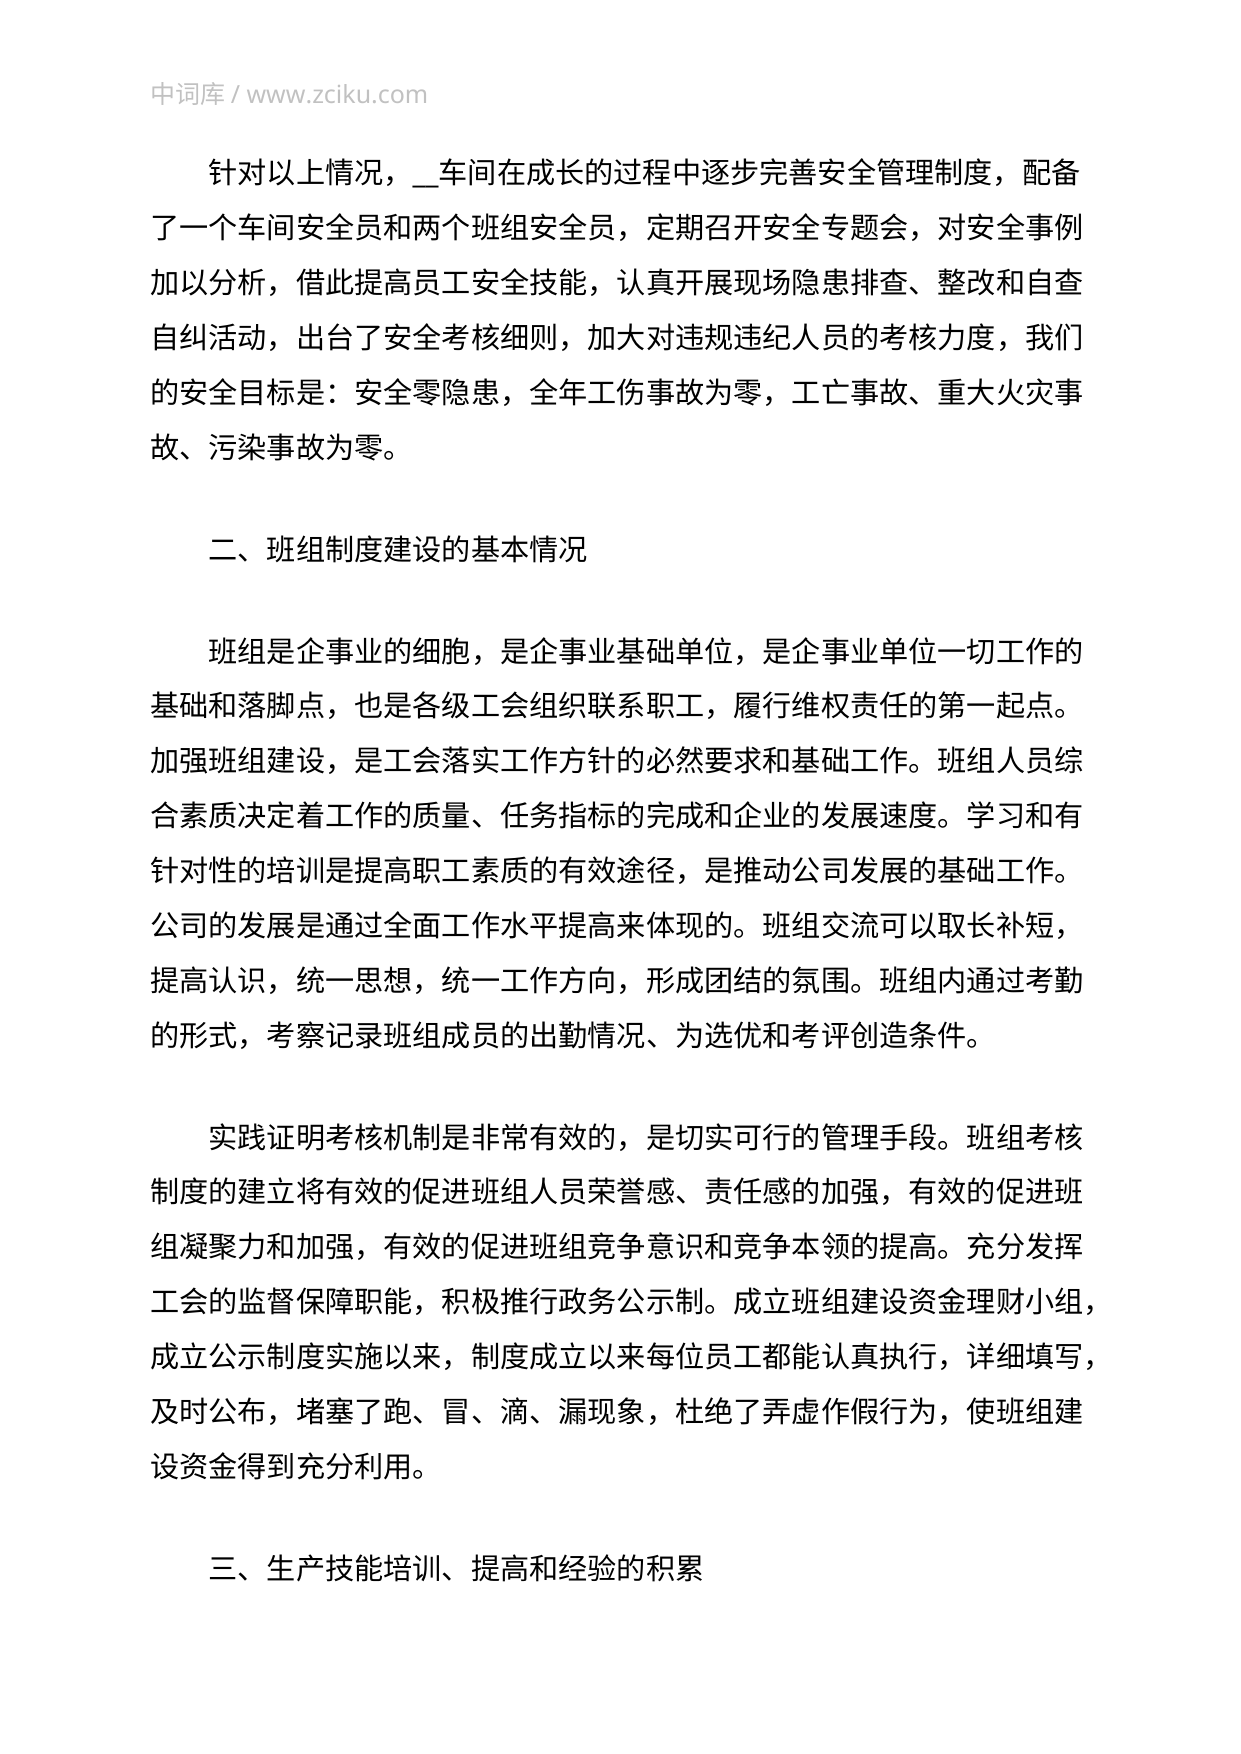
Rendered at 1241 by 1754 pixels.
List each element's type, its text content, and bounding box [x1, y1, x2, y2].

text 实践证明考核机制是非常有效的，是切实可行的管理手段。班组考核制度的建立将有效的促进班组人员荣誉感、责任感的加强，有效的促进班组凝聚力和加强，有效的促进班组竞争意识和竞争本领的提高。充分发挥工会的监督保障职能，积极推行政务公示制。成立班组建设资金理财小组，成立公示制度实施以来，制度成立以来每位员工都能认真执行，详细填写，及时公布，堵塞了跑、冒、滴、漏现象，杜绝了弄虚作假行为，使班组建设资金得到充分利用。 [150, 1114, 1090, 1486]
text 二、班组制度建设的基本情况 [150, 526, 1090, 569]
text 针对以上情况，__车间在成长的过程中逐步完善安全管理制度，配备了一个车间安全员和两个班组安全员，定期召开安全专题会，对安全事例加以分析，借此提高员工安全技能，认真开展现场隐患排查、整改和自查自纠活动，出台了安全考核细则，加大对违规违纪人员的考核力度，我们的安全目标是：安全零隐患，全年工伤事故为零，工亡事故、重大火灾事故、污染事故为零。 [150, 150, 1090, 467]
text 班组是企事业的细胞，是企事业基础单位，是企事业单位一切工作的基础和落脚点，也是各级工会组织联系职工，履行维权责任的第一起点。加强班组建设，是工会落实工作方针的必然要求和基础工作。班组人员综合素质决定着工作的质量、任务指标的完成和企业的发展速度。学习和有针对性的培训是提高职工素质的有效途径，是推动公司发展的基础工作。公司的发展是通过全面工作水平提高来体现的。班组交流可以取长补短，提高认识，统一思想，统一工作方向，形成团结的氛围。班组内通过考勤的形式，考察记录班组成员的出勤情况、为选优和考评创造条件。 [150, 628, 1090, 1055]
text 三、生产技能培训、提高和经验的积累 [150, 1545, 1090, 1588]
